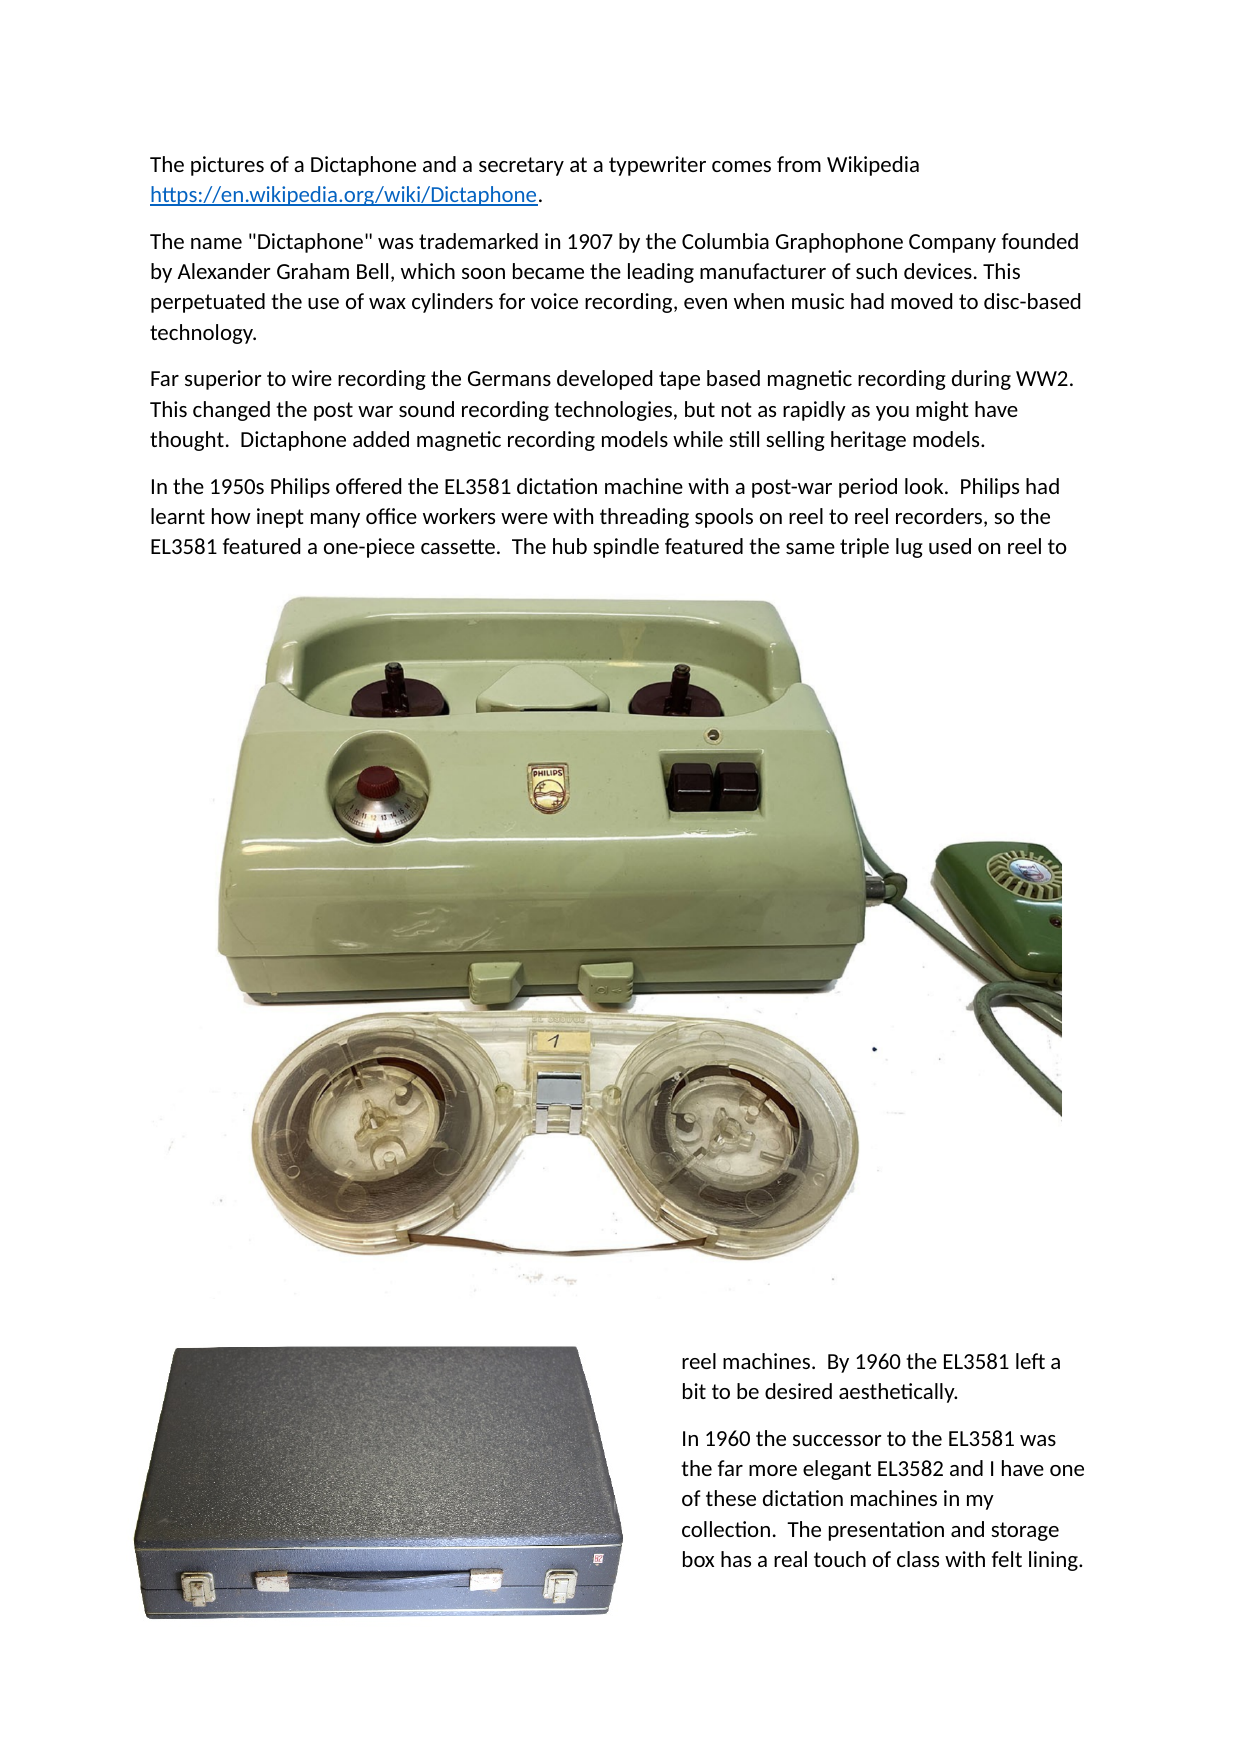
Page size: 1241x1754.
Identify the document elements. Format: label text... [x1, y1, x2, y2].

text In the 1950s Philips offered the EL3581 dictation machine with a post-war period look. Philips had learnt how inept many office workers were with threading spools on reel to reel recorders, so the EL3581 featured a one-piece cassette. The hub spindle featured the same triple lug used on reel to reel machines. By 1960 the EL3581 left a bit to be desired aesthetically. [150, 472, 1090, 1405]
text The name "Dictaphone" was trademarked in 1907 by the Columbia Graphophone Company founded by Alexander Graham Bell, which soon became the leading manufacturer of such devices. This perpetuated the use of wax cylinders for voice recording, even when music had moved to disc-based technology. [150, 227, 1090, 346]
text Far superior to wire recording the Germans developed tape based magnetic recording during WW2. This changed the post war sound recording technologies, but not as rapidly as you might have thought. Dictaphone added magnetic recording models while still selling heritage models. [150, 364, 1090, 453]
text The pictures of a Dictaphone and a secretary at a typewriter comes from Wikipedia https://en.wikipedia.org/wiki/Dictaphone. [150, 150, 1090, 208]
text In 1960 the successor to the EL3581 was the far more elegant EL3582 and I have one of these dictation machines in my collection. The presentation and storage box has a real touch of class with felt lining. [663, 1424, 1090, 1573]
picture [93, 568, 1066, 1677]
